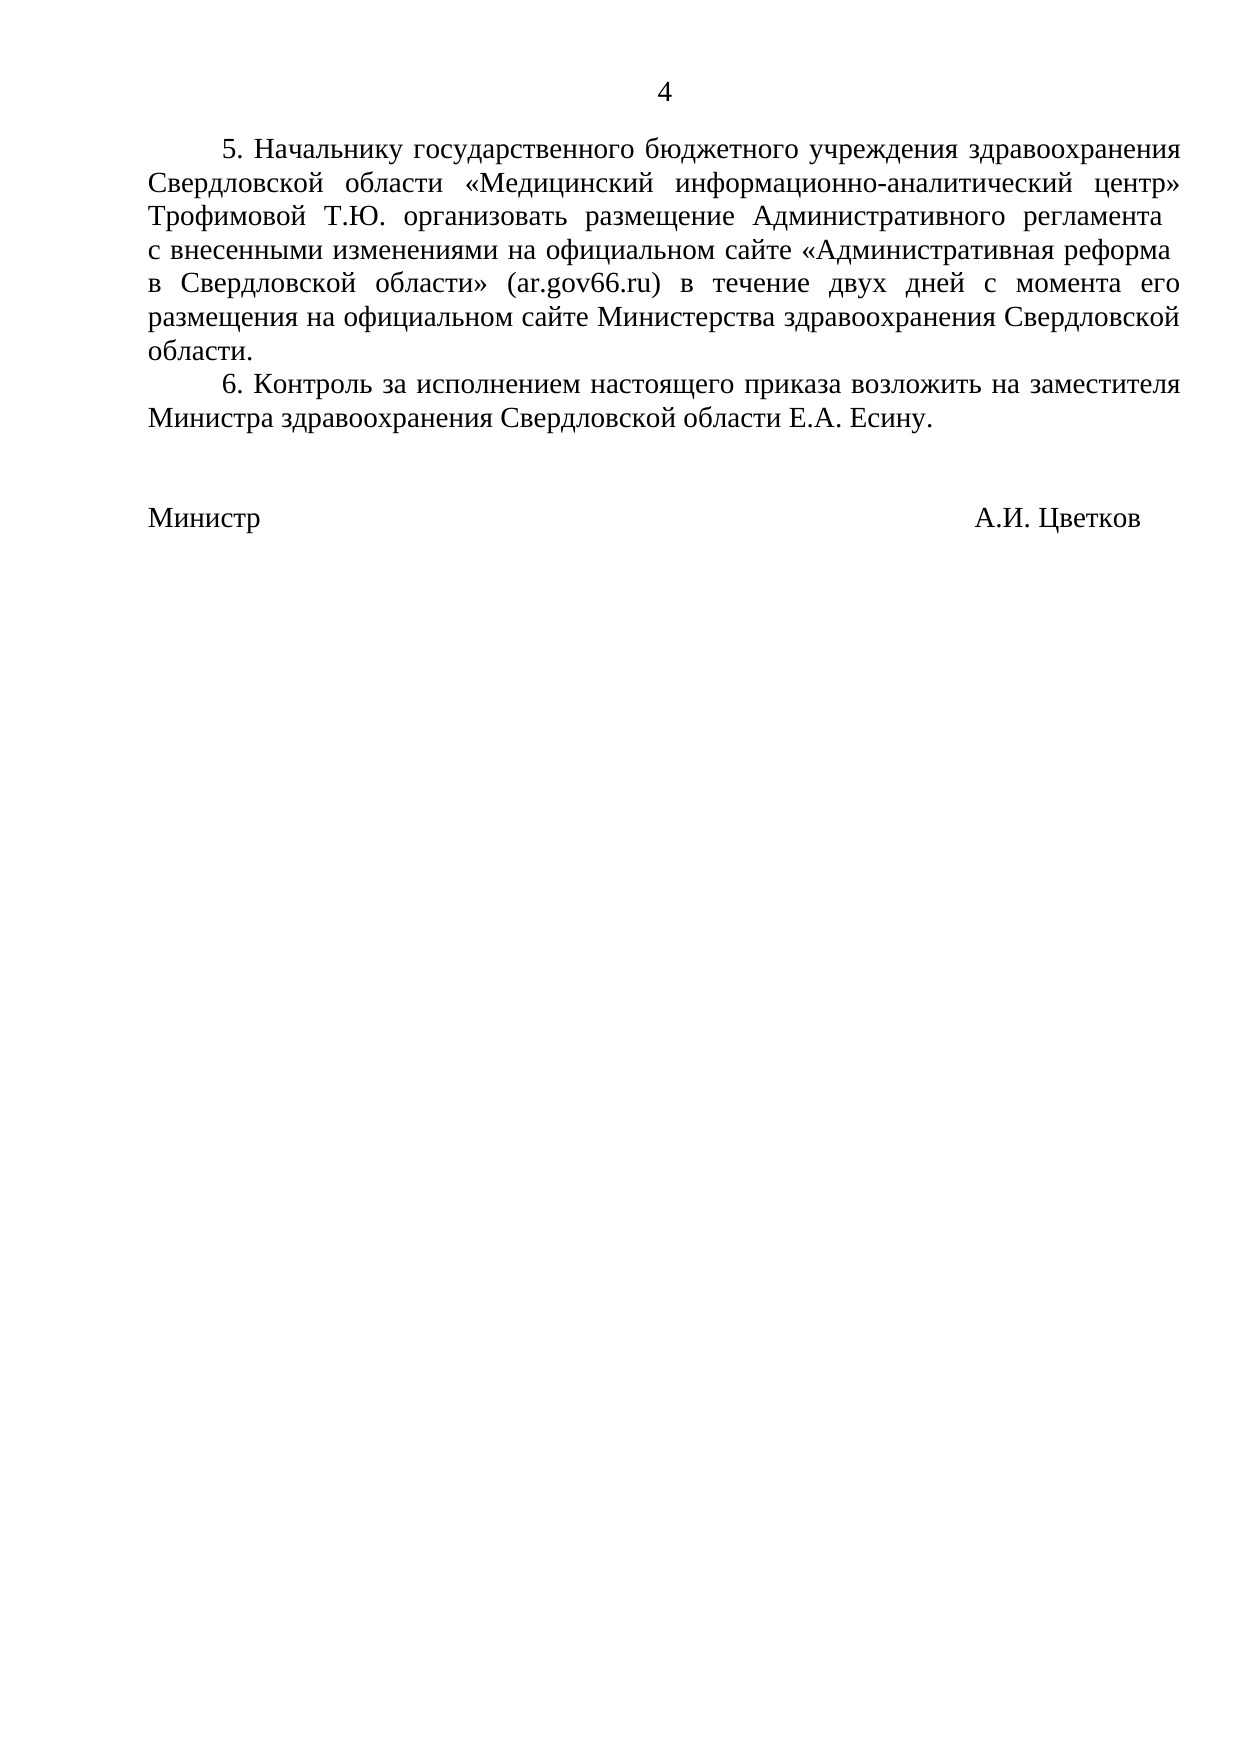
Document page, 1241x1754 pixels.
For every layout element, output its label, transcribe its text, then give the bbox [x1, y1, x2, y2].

text Министр А.И. Цветков [148, 500, 1181, 534]
text 5. Начальнику государственного бюджетного учреждения здравоохранения Свердловской области «Медицинский информационно-аналитический центр» Трофимовой Т.Ю. организовать размещение Административного регламента с внесенными изменениями на официальном сайте «Административная реформа в Свердловской области» (ar.gov66.ru) в течение двух дней с момента его размещения на официальном сайте Министерства здравоохранения Свердловской области. [148, 131, 1181, 366]
text 6. Контроль за исполнением настоящего приказа возложить на заместителя Министра здравоохранения Свердловской области Е.А. Есину. [148, 366, 1181, 433]
